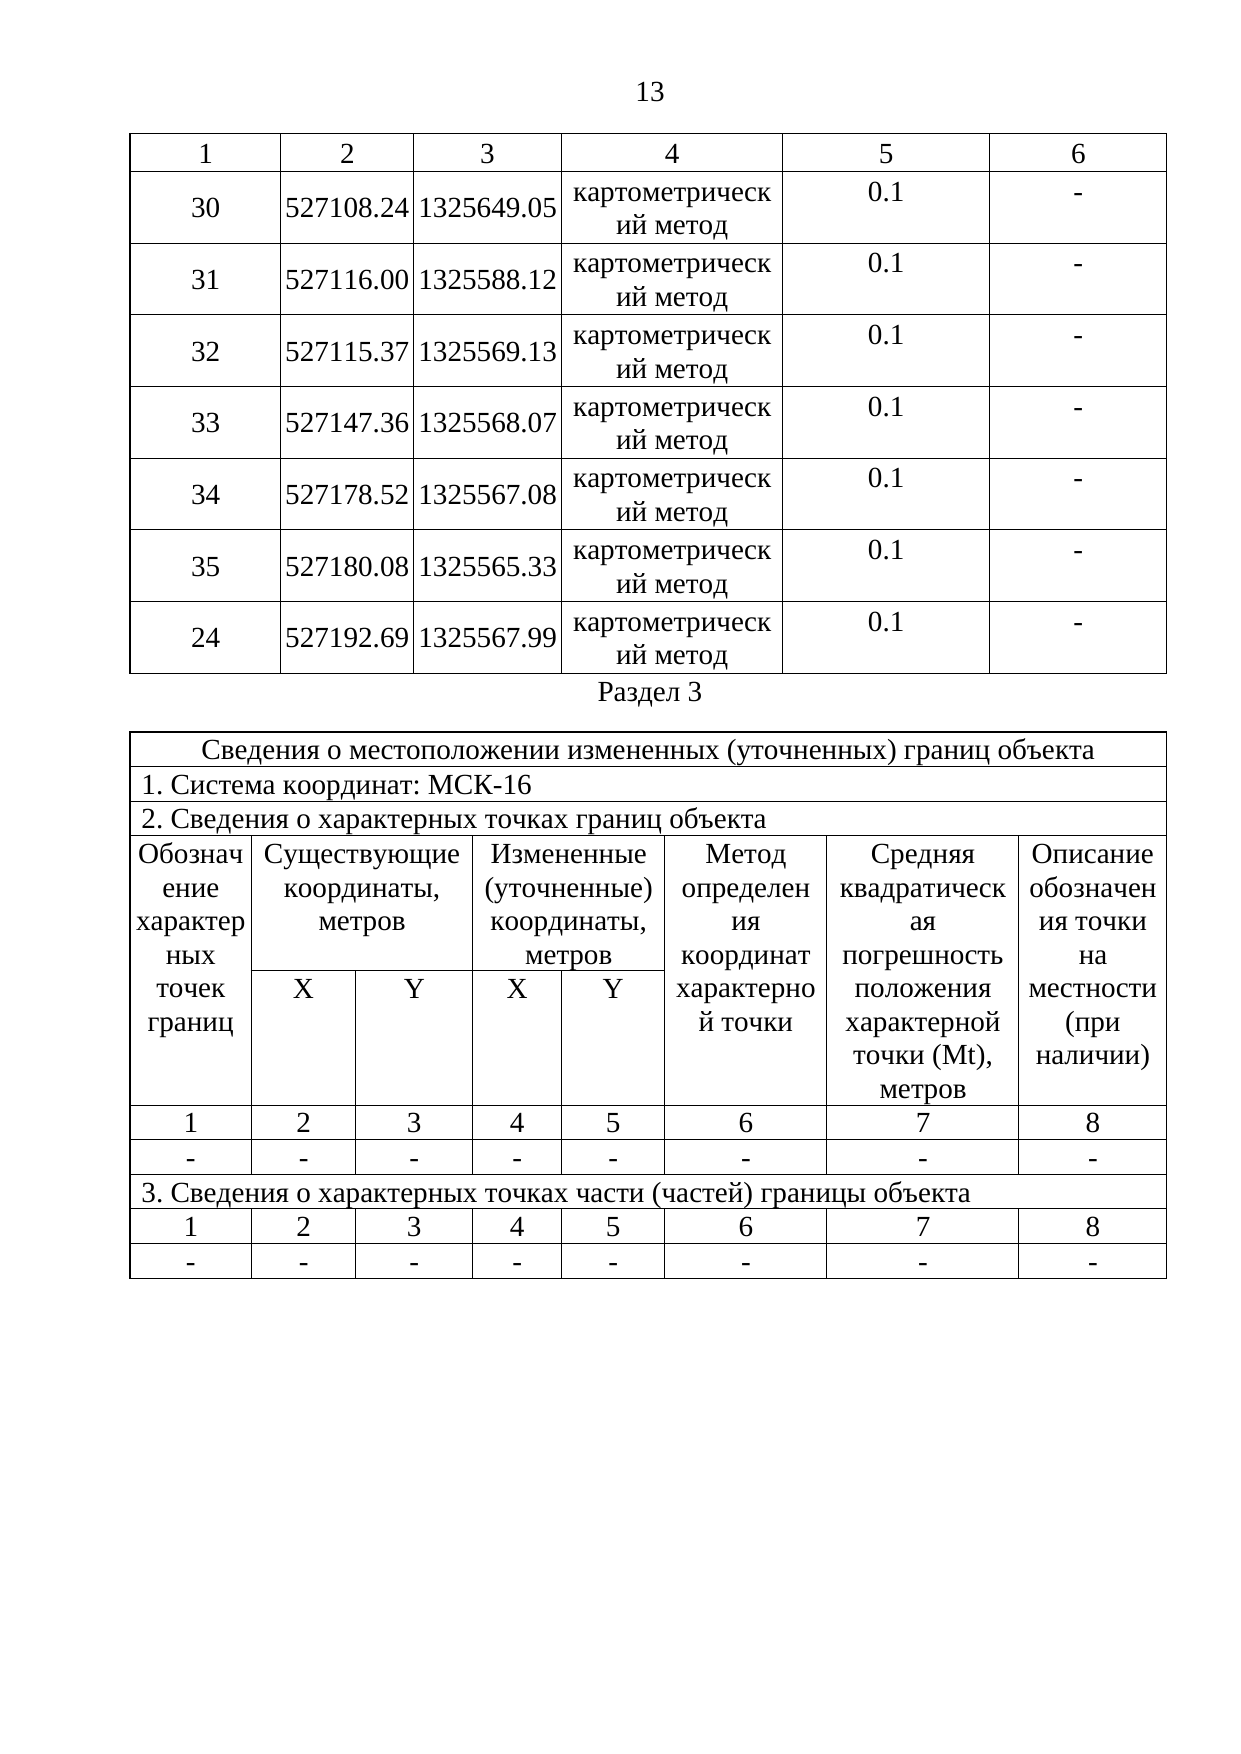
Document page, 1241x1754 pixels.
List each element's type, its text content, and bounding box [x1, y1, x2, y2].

table_cell 1325565.33 [414, 530, 561, 601]
table_header 4 [562, 134, 782, 171]
table_cell 7 [827, 1106, 1018, 1139]
table_cell - [1019, 1244, 1166, 1277]
table_cell 6 [665, 1106, 826, 1139]
table_cell - [827, 1140, 1018, 1174]
table_cell 2 [252, 1106, 355, 1139]
table_cell 0.1 [783, 530, 989, 601]
table_cell 35 [131, 530, 280, 601]
table_cell Метод определения координат характерной точки [665, 836, 826, 1104]
table_cell - [990, 172, 1166, 243]
table_cell 1325567.99 [414, 602, 561, 673]
table_cell 0.1 [783, 172, 989, 243]
table_cell 34 [131, 459, 280, 529]
table_cell - [665, 1244, 826, 1277]
table_cell 2 [252, 1209, 355, 1243]
table_header Сведения о местоположении измененных (уточненных) границ объекта [131, 733, 1166, 766]
table_cell картометрический метод [562, 387, 782, 458]
table_cell - [131, 1244, 251, 1277]
table_cell - [562, 1140, 664, 1174]
table_cell 3. Сведения о характерных точках части (частей) границы объекта [131, 1175, 1166, 1208]
table_cell 1. Система координат: МСК-16 [131, 767, 1166, 801]
table_cell 0.1 [783, 602, 989, 673]
table_cell 5 [562, 1106, 664, 1139]
table_cell 5 [562, 1209, 664, 1243]
table_header 5 [783, 134, 989, 171]
table_cell 527147.36 [281, 387, 413, 458]
table_cell 8 [1019, 1209, 1166, 1243]
table_cell 31 [131, 244, 280, 314]
text Раздел 3 [118, 674, 1181, 707]
table_cell 24 [131, 602, 280, 673]
table_cell X [252, 971, 355, 1104]
table_cell Описание обозначения точки на местности (при наличии) [1019, 836, 1166, 1104]
table_cell 4 [473, 1209, 561, 1243]
table_cell - [1019, 1140, 1166, 1174]
table_cell 33 [131, 387, 280, 458]
table_cell 0.1 [783, 315, 989, 386]
table_cell картометрический метод [562, 172, 782, 243]
table_cell 527178.52 [281, 459, 413, 529]
table_cell Измененные (уточненные) координаты, метров [473, 836, 664, 970]
table_cell картометрический метод [562, 244, 782, 314]
table_cell - [990, 315, 1166, 386]
table_cell Y [356, 971, 472, 1104]
table_header 2 [281, 134, 413, 171]
table_cell - [990, 459, 1166, 529]
table_cell - [252, 1140, 355, 1174]
table_cell 0.1 [783, 459, 989, 529]
table_header 6 [990, 134, 1166, 171]
table_cell - [131, 1140, 251, 1174]
table_cell 2. Сведения о характерных точках границ объекта [131, 802, 1166, 835]
table_cell Y [562, 971, 664, 1104]
table_cell - [827, 1244, 1018, 1277]
table_cell 1325649.05 [414, 172, 561, 243]
table_cell 3 [356, 1209, 472, 1243]
table_cell 0.1 [783, 244, 989, 314]
table_cell - [473, 1244, 561, 1277]
table_cell 8 [1019, 1106, 1166, 1139]
table_cell картометрический метод [562, 602, 782, 673]
table_cell 30 [131, 172, 280, 243]
table_cell Существующие координаты, метров [252, 836, 472, 970]
table_cell - [252, 1244, 355, 1277]
table_cell 7 [827, 1209, 1018, 1243]
table_cell 1325588.12 [414, 244, 561, 314]
table_cell 1 [131, 1209, 251, 1243]
table_cell - [562, 1244, 664, 1277]
table_cell 4 [473, 1106, 561, 1139]
table_cell 32 [131, 315, 280, 386]
table_cell - [990, 244, 1166, 314]
table_header 3 [414, 134, 561, 171]
table_cell 527180.08 [281, 530, 413, 601]
table_cell - [990, 387, 1166, 458]
table_cell 3 [356, 1106, 472, 1139]
table_cell Обозначение характерных точек границ [131, 836, 251, 1104]
table_cell 6 [665, 1209, 826, 1243]
table_cell X [473, 971, 561, 1104]
table_cell 527108.24 [281, 172, 413, 243]
table_cell картометрический метод [562, 459, 782, 529]
table_header 1 [131, 134, 280, 171]
table_cell 1 [131, 1106, 251, 1139]
table_cell 527115.37 [281, 315, 413, 386]
table_cell картометрический метод [562, 530, 782, 601]
table_cell - [356, 1244, 472, 1277]
table_cell - [665, 1140, 826, 1174]
table_cell - [990, 530, 1166, 601]
table_cell 1325568.07 [414, 387, 561, 458]
table_cell 527116.00 [281, 244, 413, 314]
table_cell 527192.69 [281, 602, 413, 673]
table_cell 0.1 [783, 387, 989, 458]
table_cell - [990, 602, 1166, 673]
table_cell - [473, 1140, 561, 1174]
table_cell 1325569.13 [414, 315, 561, 386]
table_cell 1325567.08 [414, 459, 561, 529]
table_cell картометрический метод [562, 315, 782, 386]
table_cell - [356, 1140, 472, 1174]
table_cell Средняя квадратическая погрешность положения характерной точки (Mt), метров [827, 836, 1018, 1104]
